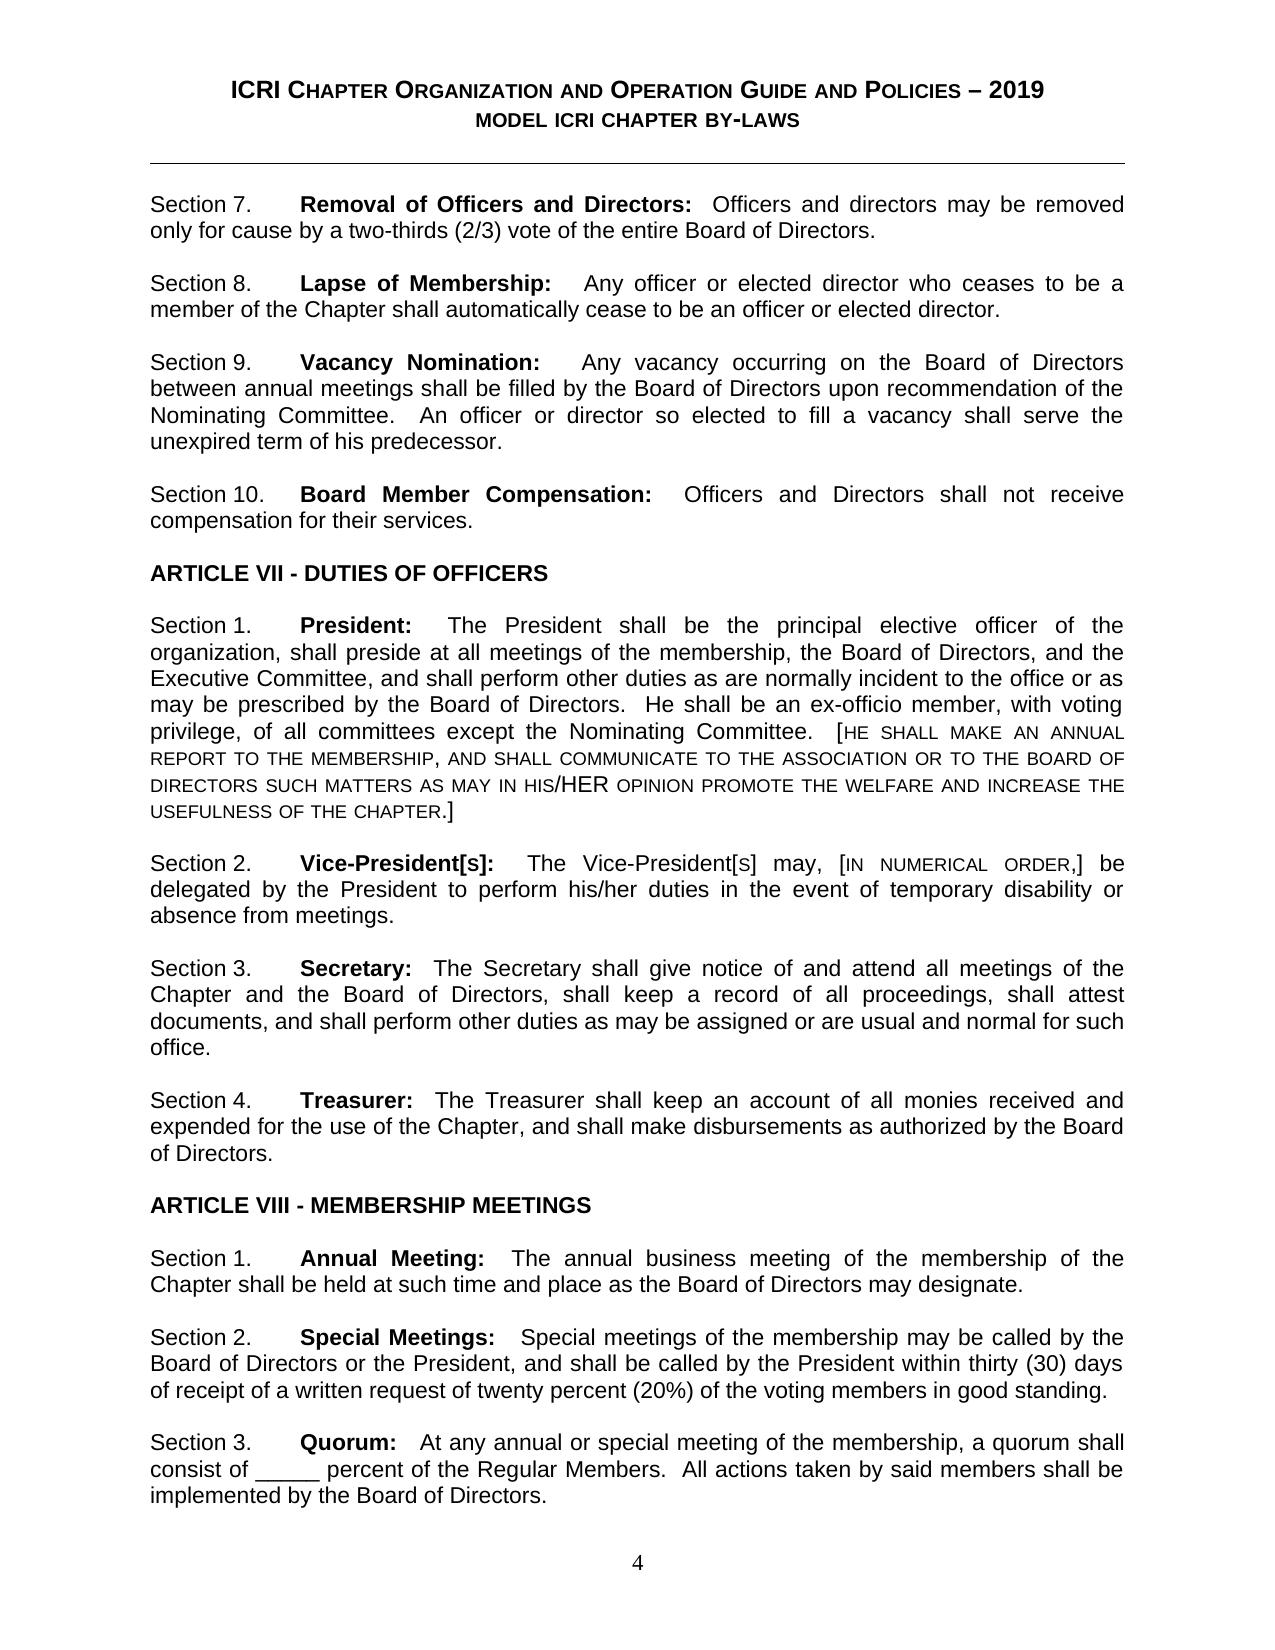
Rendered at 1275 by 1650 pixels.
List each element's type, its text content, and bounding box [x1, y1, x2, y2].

text Section 7. Removal of Officers and Directors: Officers and directors may be removed only for cause by a two-thirds (2/3) vote of the entire Board of Directors. [150, 191, 1125, 243]
text Section 9. Vacancy Nomination: Any vacancy occurring on the Board of Directors between annual meetings shall be filled by the Board of Directors upon recommendation of the Nominating Committee. An officer or director so elected to fill a vacancy shall serve the unexpired term of his predecessor. [150, 349, 1125, 454]
text Section 10. Board Member Compensation: Officers and Directors shall not receive compensation for their services. [150, 481, 1125, 533]
text Section 1. Annual Meeting: The annual business meeting of the membership of the Chapter shall be held at such time and place as the Board of Directors may designate. [150, 1245, 1125, 1298]
text ARTICLE VIII - MEMBERSHIP MEETINGS [150, 1192, 1125, 1218]
text Section 3. Secretary: The Secretary shall give notice of and attend all meetings of the Chapter and the Board of Directors, shall keep a record of all proceedings, shall attest documents, and shall perform other duties as may be assigned or are usual and normal for such office. [150, 955, 1125, 1060]
text ARTICLE VII - DUTIES OF OFFICERS [150, 560, 1125, 586]
text Section 1. President: The President shall be the principal elective officer of the organization, shall preside at all meetings of the membership, the Board of Directors, and the Executive Committee, and shall perform other duties as are normally incident to the office or as may be prescribed by the Board of Directors. He shall be an ex-officio member, with voting privilege, of all committees except the Nominating Committee. [he shall make an annual report to the membership, and shall communicate to the association or to the board of directors such matters as may in his/HER opinion promote the welfare and increase the usefulness of the chapter.] [150, 612, 1125, 823]
text Section 3. Quorum: At any annual or special meeting of the membership, a quorum shall consist of _____ percent of the Regular Members. All actions taken by said members shall be implemented by the Board of Directors. [150, 1429, 1125, 1508]
text Section 4. Treasurer: The Treasurer shall keep an account of all monies received and expended for the use of the Chapter, and shall make disbursements as authorized by the Board of Directors. [150, 1087, 1125, 1166]
text Section 2. Special Meetings: Special meetings of the membership may be called by the Board of Directors or the President, and shall be called by the President within thirty (30) days of receipt of a written request of twenty percent (20%) of the voting members in good standing. [150, 1324, 1125, 1403]
text Section 2. Vice-President[s]: The Vice-President[s] may, [in numerical order,] be delegated by the President to perform his/her duties in the event of temporary disability or absence from meetings. [150, 849, 1125, 929]
text Section 8. Lapse of Membership: Any officer or elected director who ceases to be a member of the Chapter shall automatically cease to be an officer or elected director. [150, 270, 1125, 322]
